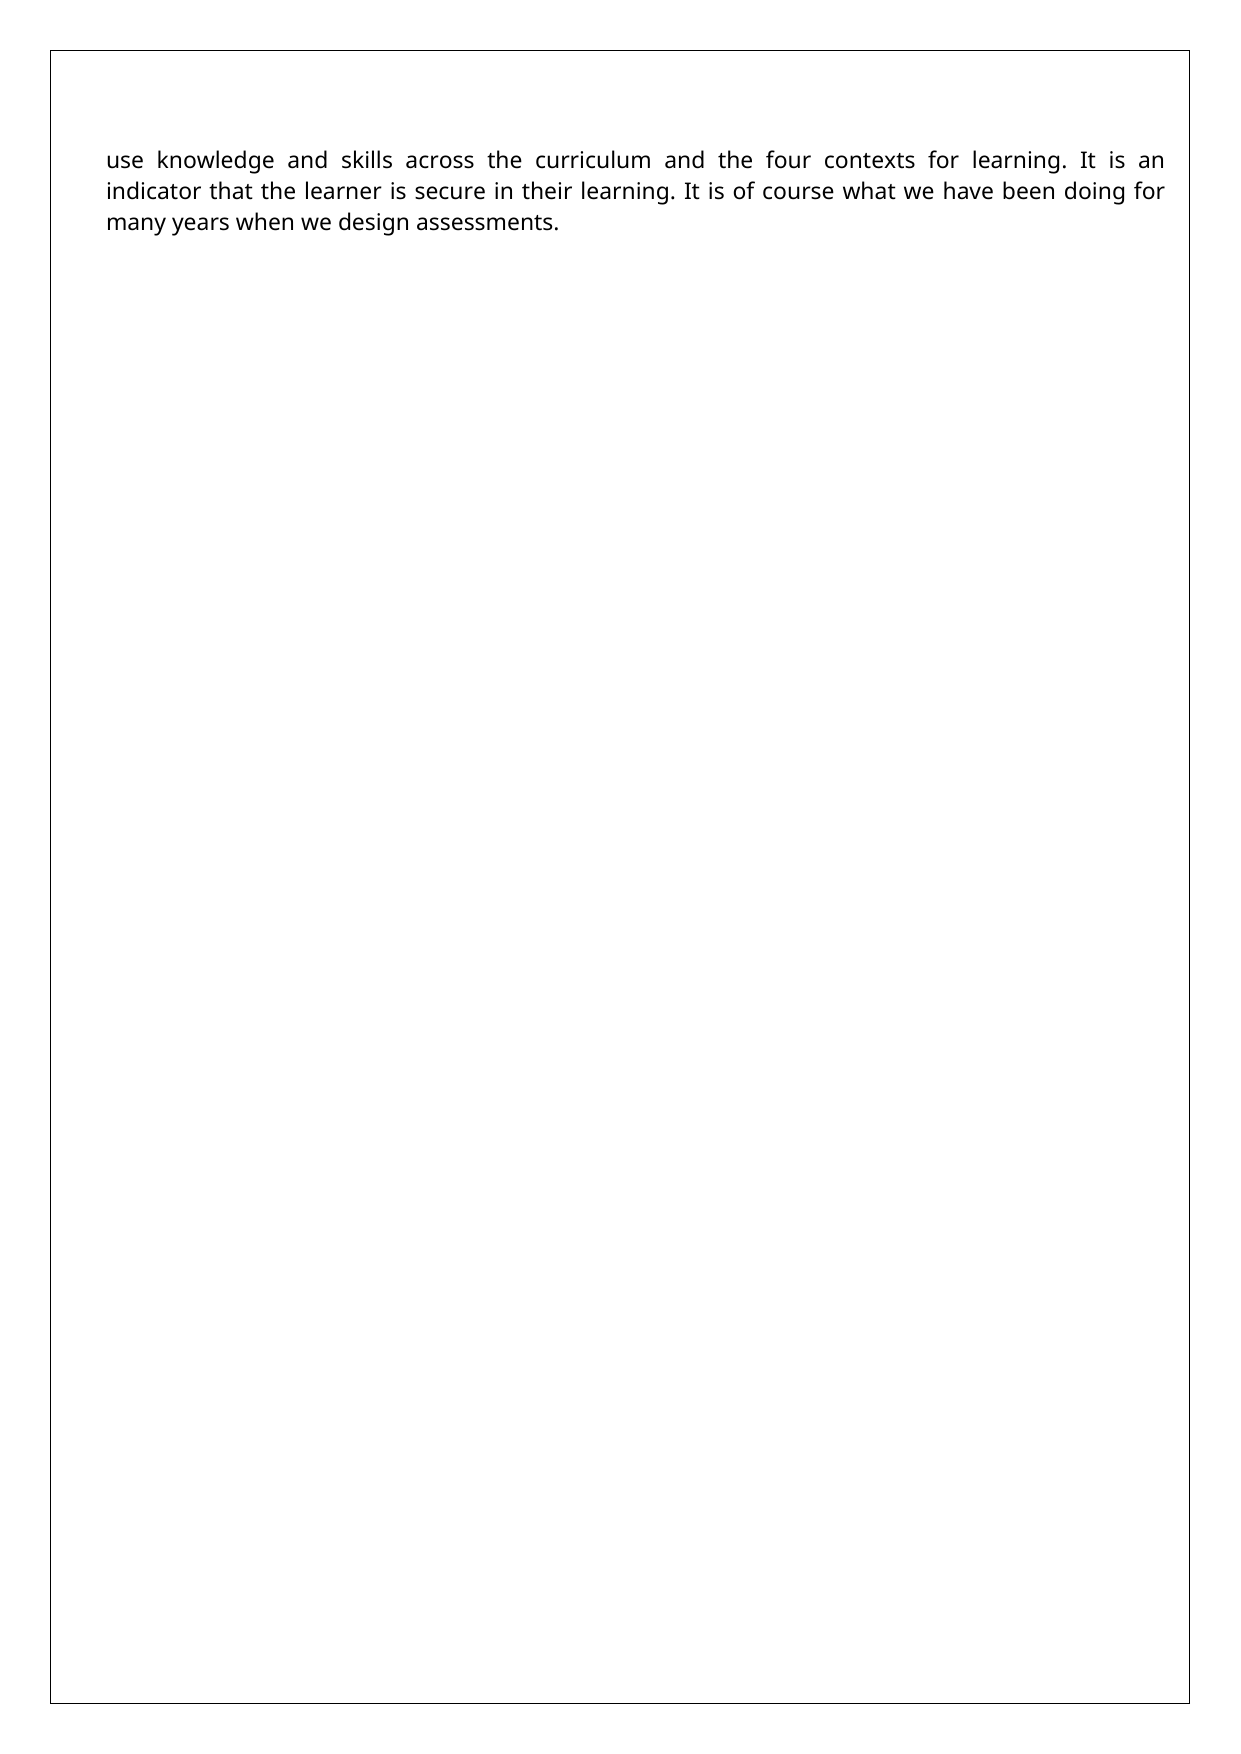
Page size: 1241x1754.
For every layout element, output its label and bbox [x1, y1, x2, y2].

text [106, 144, 1167, 237]
